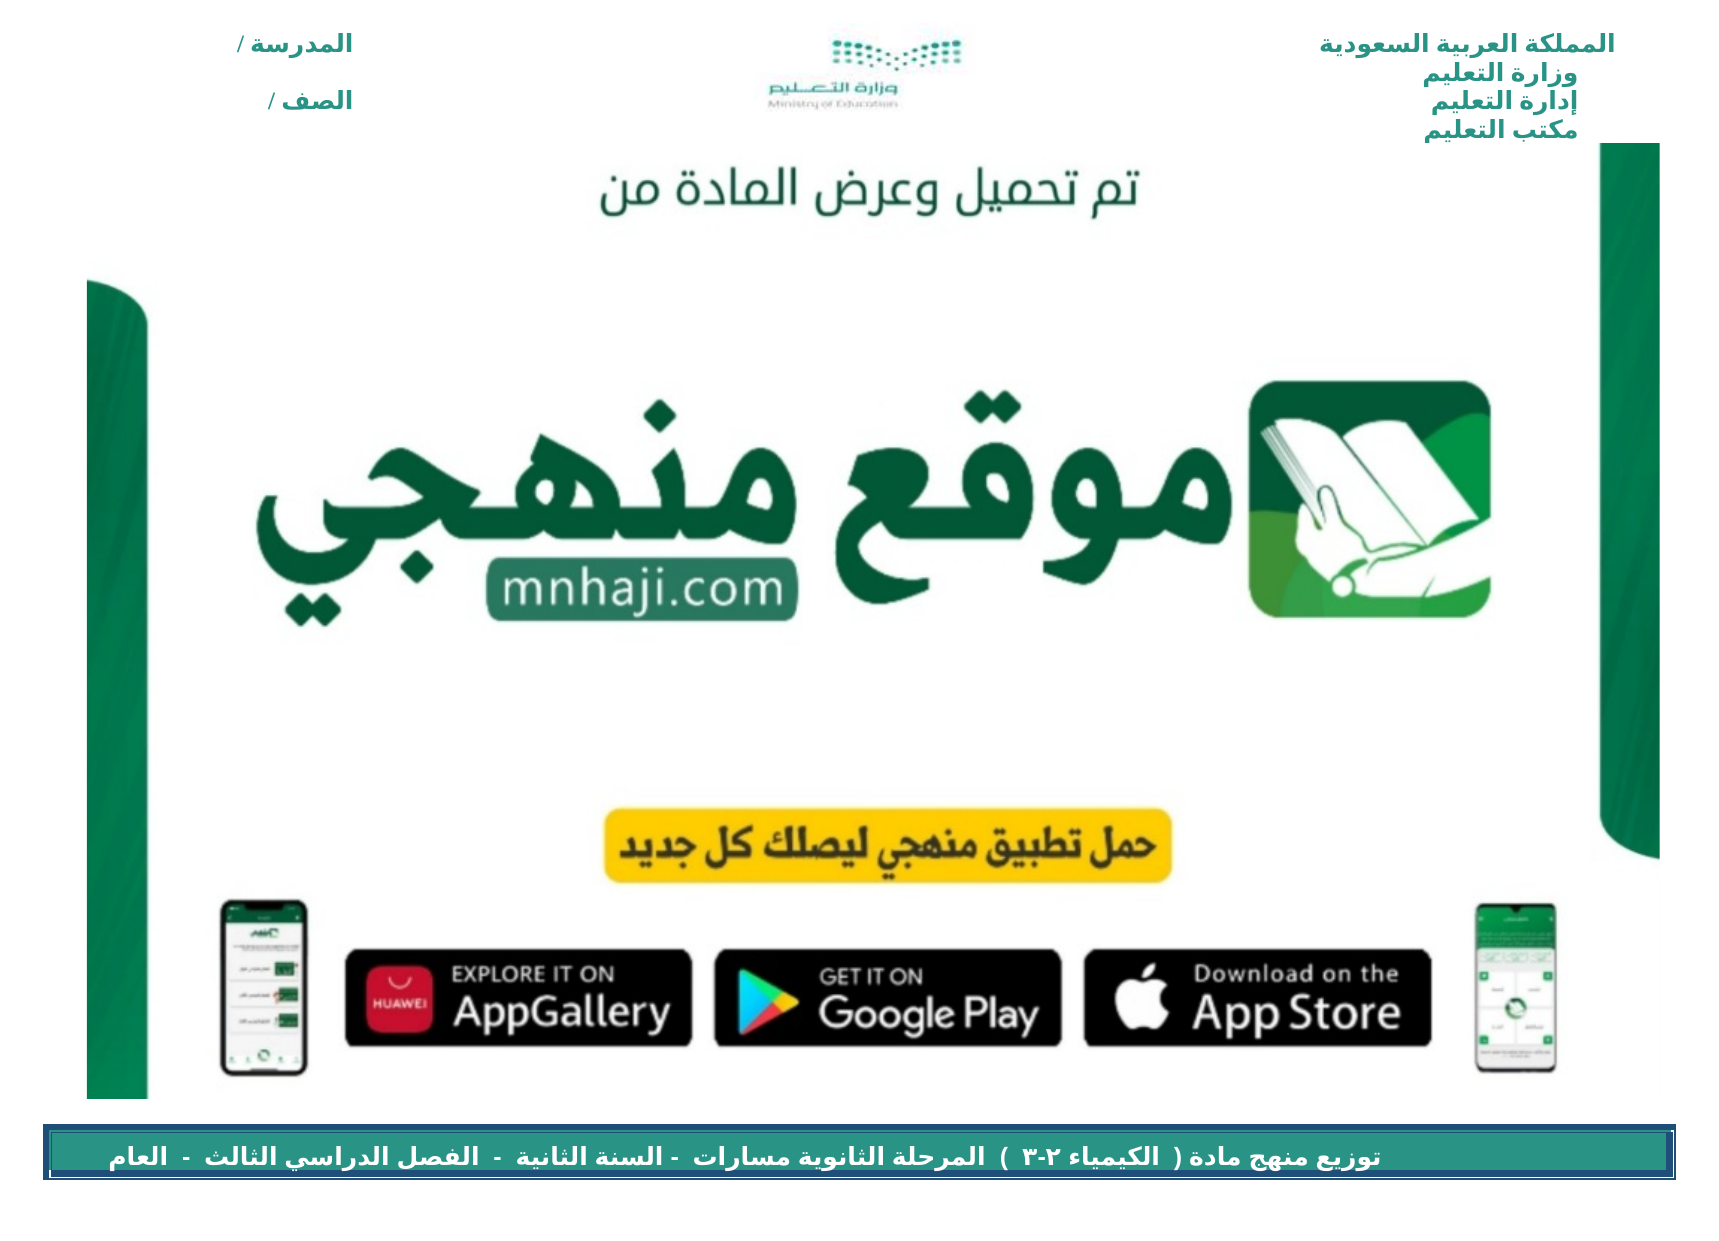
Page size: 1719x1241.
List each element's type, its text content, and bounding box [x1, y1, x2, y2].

picture [754, 23, 976, 118]
table_header توزيع منهج مادة ( الكيمياء ٢-٣ ) المرحلة الثانوية مسارات - السنة الثانية - الفصل الدراسي الثالث - العام الدراسي ( ١٤٤٦ هــ ) [52, 1133, 1666, 1170]
